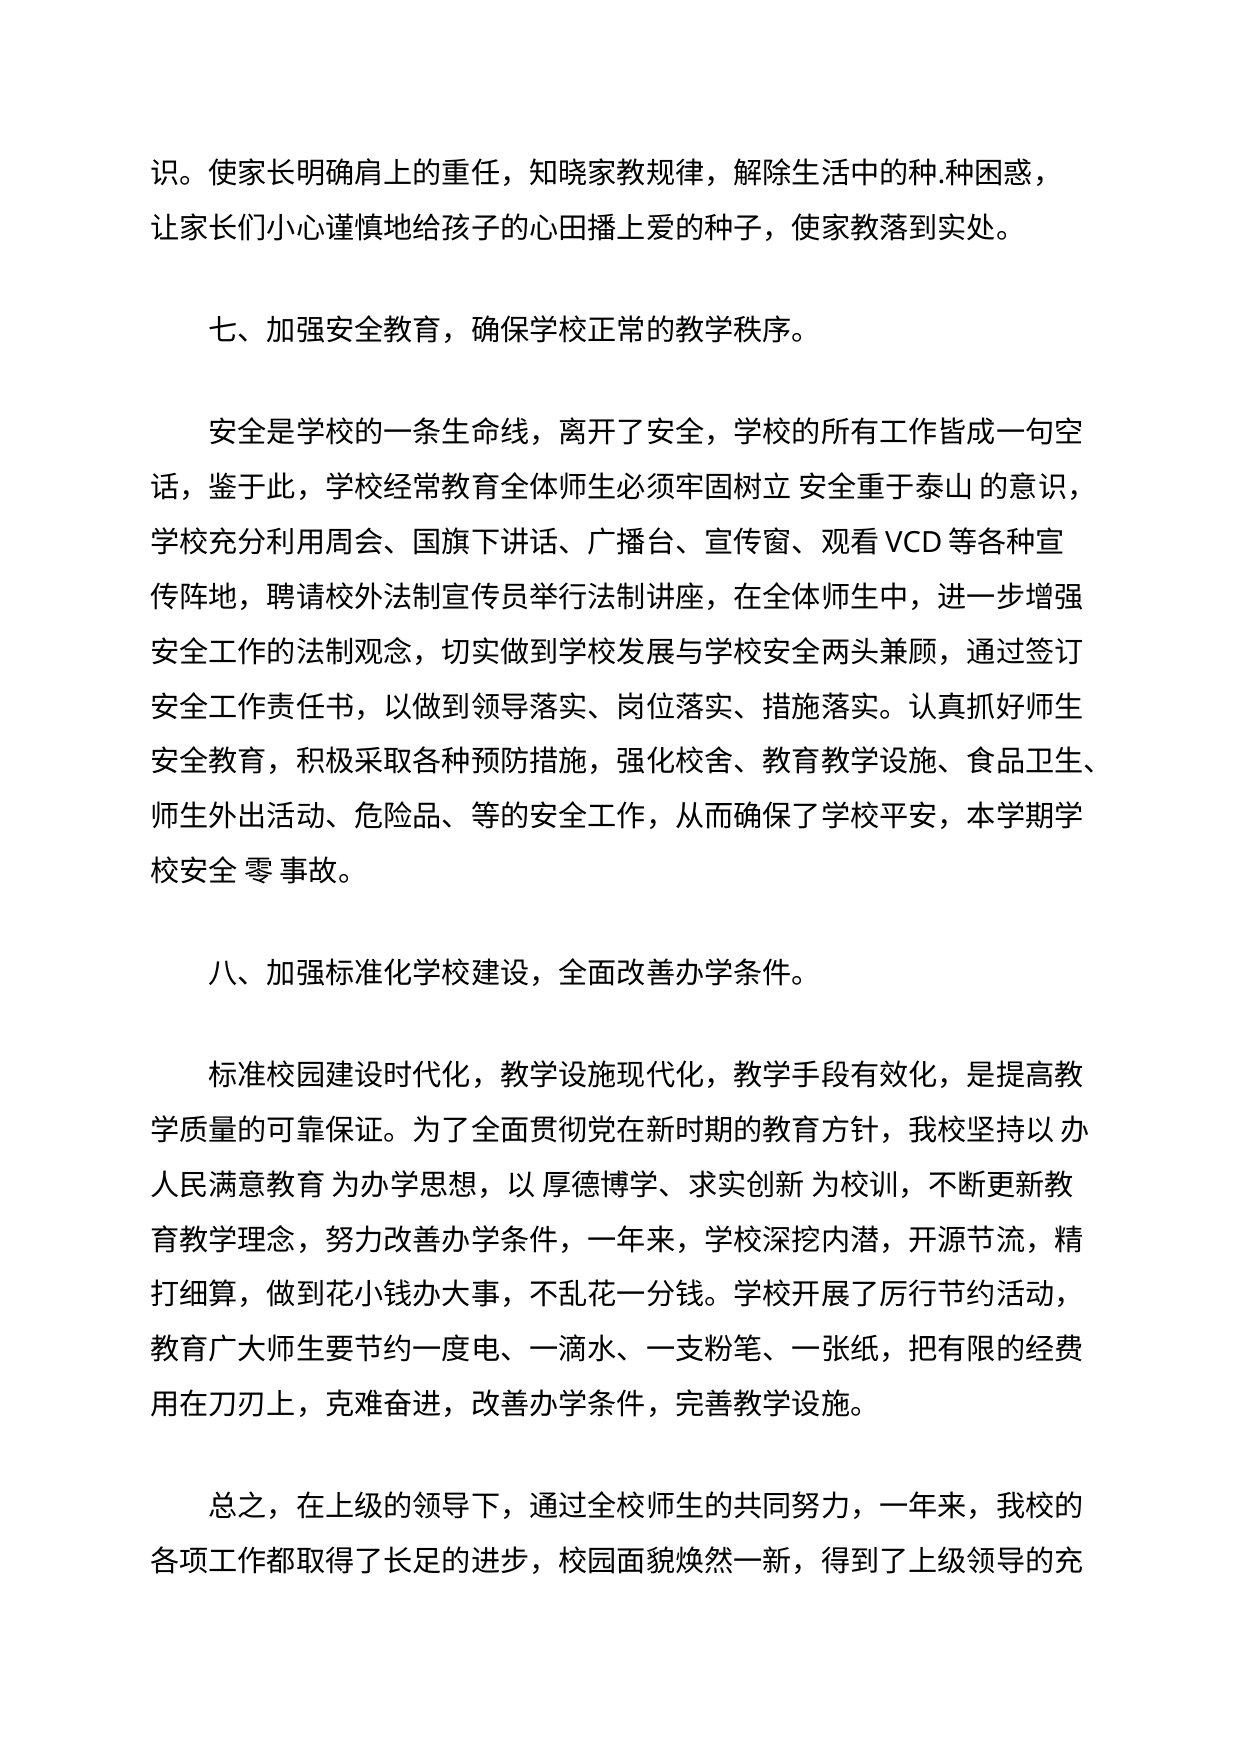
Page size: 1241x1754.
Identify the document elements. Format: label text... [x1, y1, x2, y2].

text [150, 150, 1090, 247]
text 七、加强安全教育，确保学校正常的教学秩序。 [150, 307, 1090, 349]
text 八、加强标准化学校建设，全面改善办学条件。 [150, 949, 1090, 992]
text 安全是学校的一条生命线，离开了安全，学校的所有工作皆成一句空话，鉴于此，学校经常教育全体师生必须牢固树立 安全重于泰山 的意识，学校充分利用周会、国旗下讲话、广播台、宣传窗、观看VCD等各种宣传阵地，聘请校外法制宣传员举行法制讲座，在全体师生中，进一步增强安全工作的法制观念，切实做到学校发展与学校安全两头兼顾，通过签订安全工作责任书，以做到领导落实、岗位落实、措施落实。认真抓好师生安全教育，积极采取各种预防措施，强化校舍、教育教学设施、食品卫生、师生外出活动、危险品、等的安全工作，从而确保了学校平安，本学期学校安全 零 事故。 [150, 408, 1090, 890]
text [150, 1482, 1090, 1580]
text 标准校园建设时代化，教学设施现代化，教学手段有效化，是提高教学质量的可靠保证。为了全面贯彻党在新时期的教育方针，我校坚持以 办人民满意教育 为办学思想，以 厚德博学、求实创新 为校训，不断更新教育教学理念，努力改善办学条件，一年来，学校深挖内潜，开源节流，精打细算，做到花小钱办大事，不乱花一分钱。学校开展了厉行节约活动，教育广大师生要节约一度电、一滴水、一支粉笔、一张纸，把有限的经费用在刀刃上，克难奋进，改善办学条件，完善教学设施。 [150, 1051, 1090, 1423]
